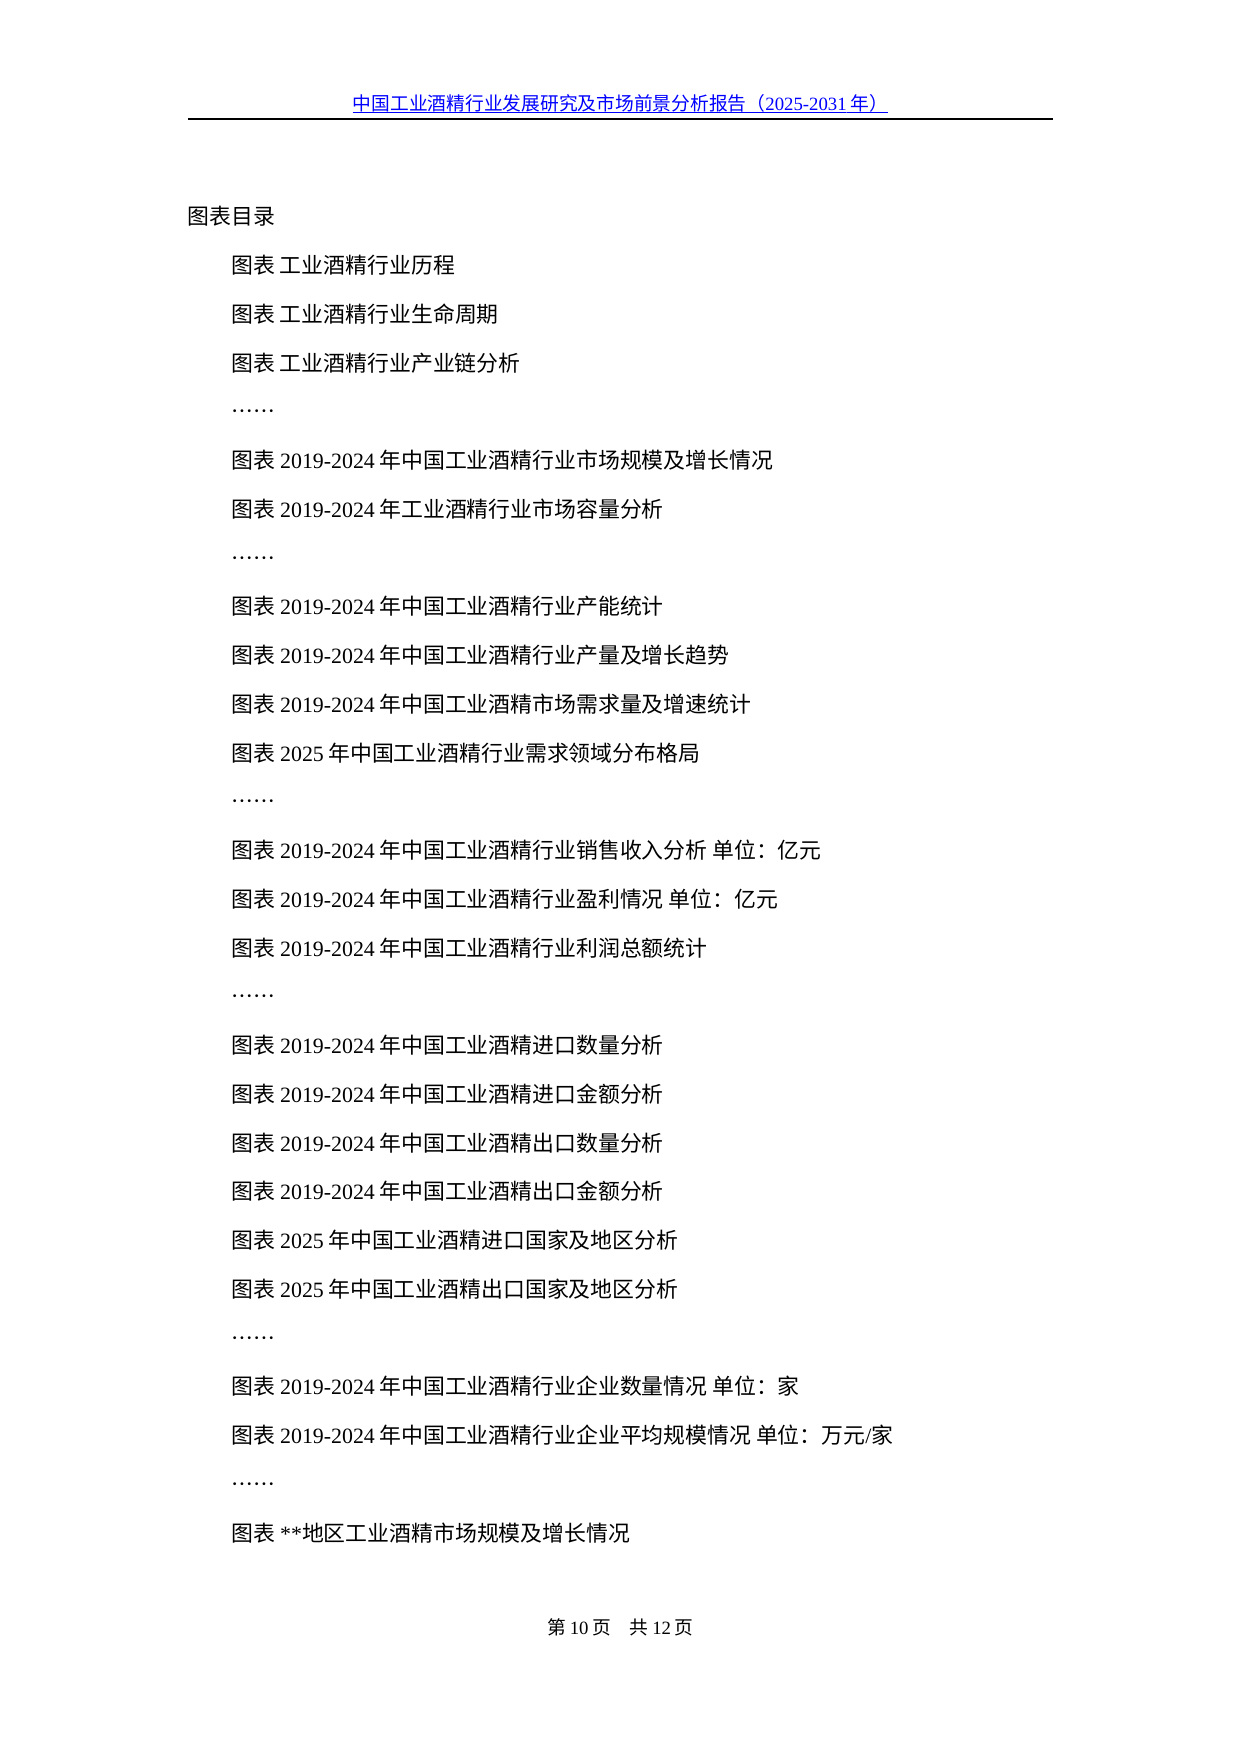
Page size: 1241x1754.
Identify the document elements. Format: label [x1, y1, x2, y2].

text [187, 150, 1053, 1548]
